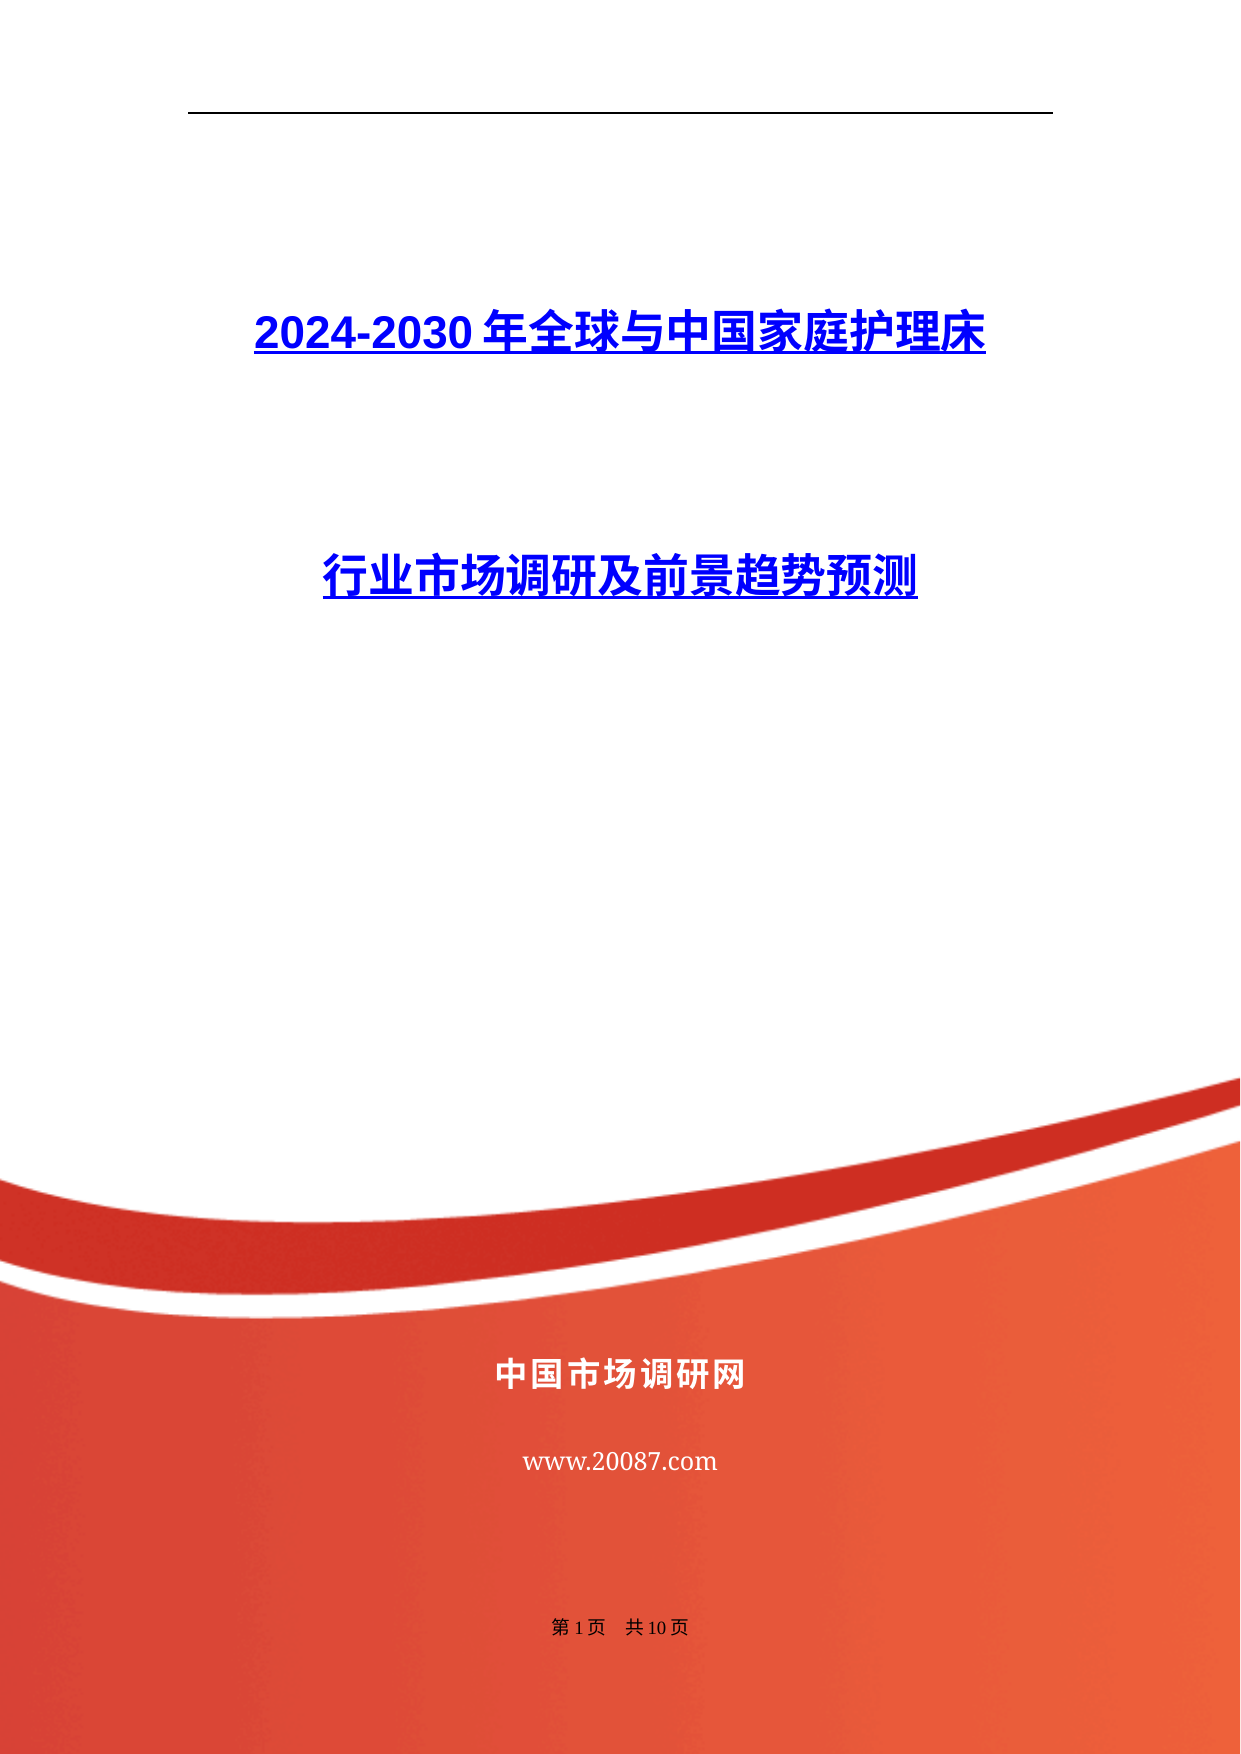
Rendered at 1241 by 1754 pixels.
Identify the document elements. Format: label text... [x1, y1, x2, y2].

table_header 2024-2030年全球与中国家庭护理床行业市场调研及前景趋势预测 [188, 207, 1053, 773]
text www.20087.com [187, 1428, 1053, 1493]
subtitle 中国市场调研网 [187, 1339, 1053, 1404]
picture [0, 1006, 1241, 1754]
